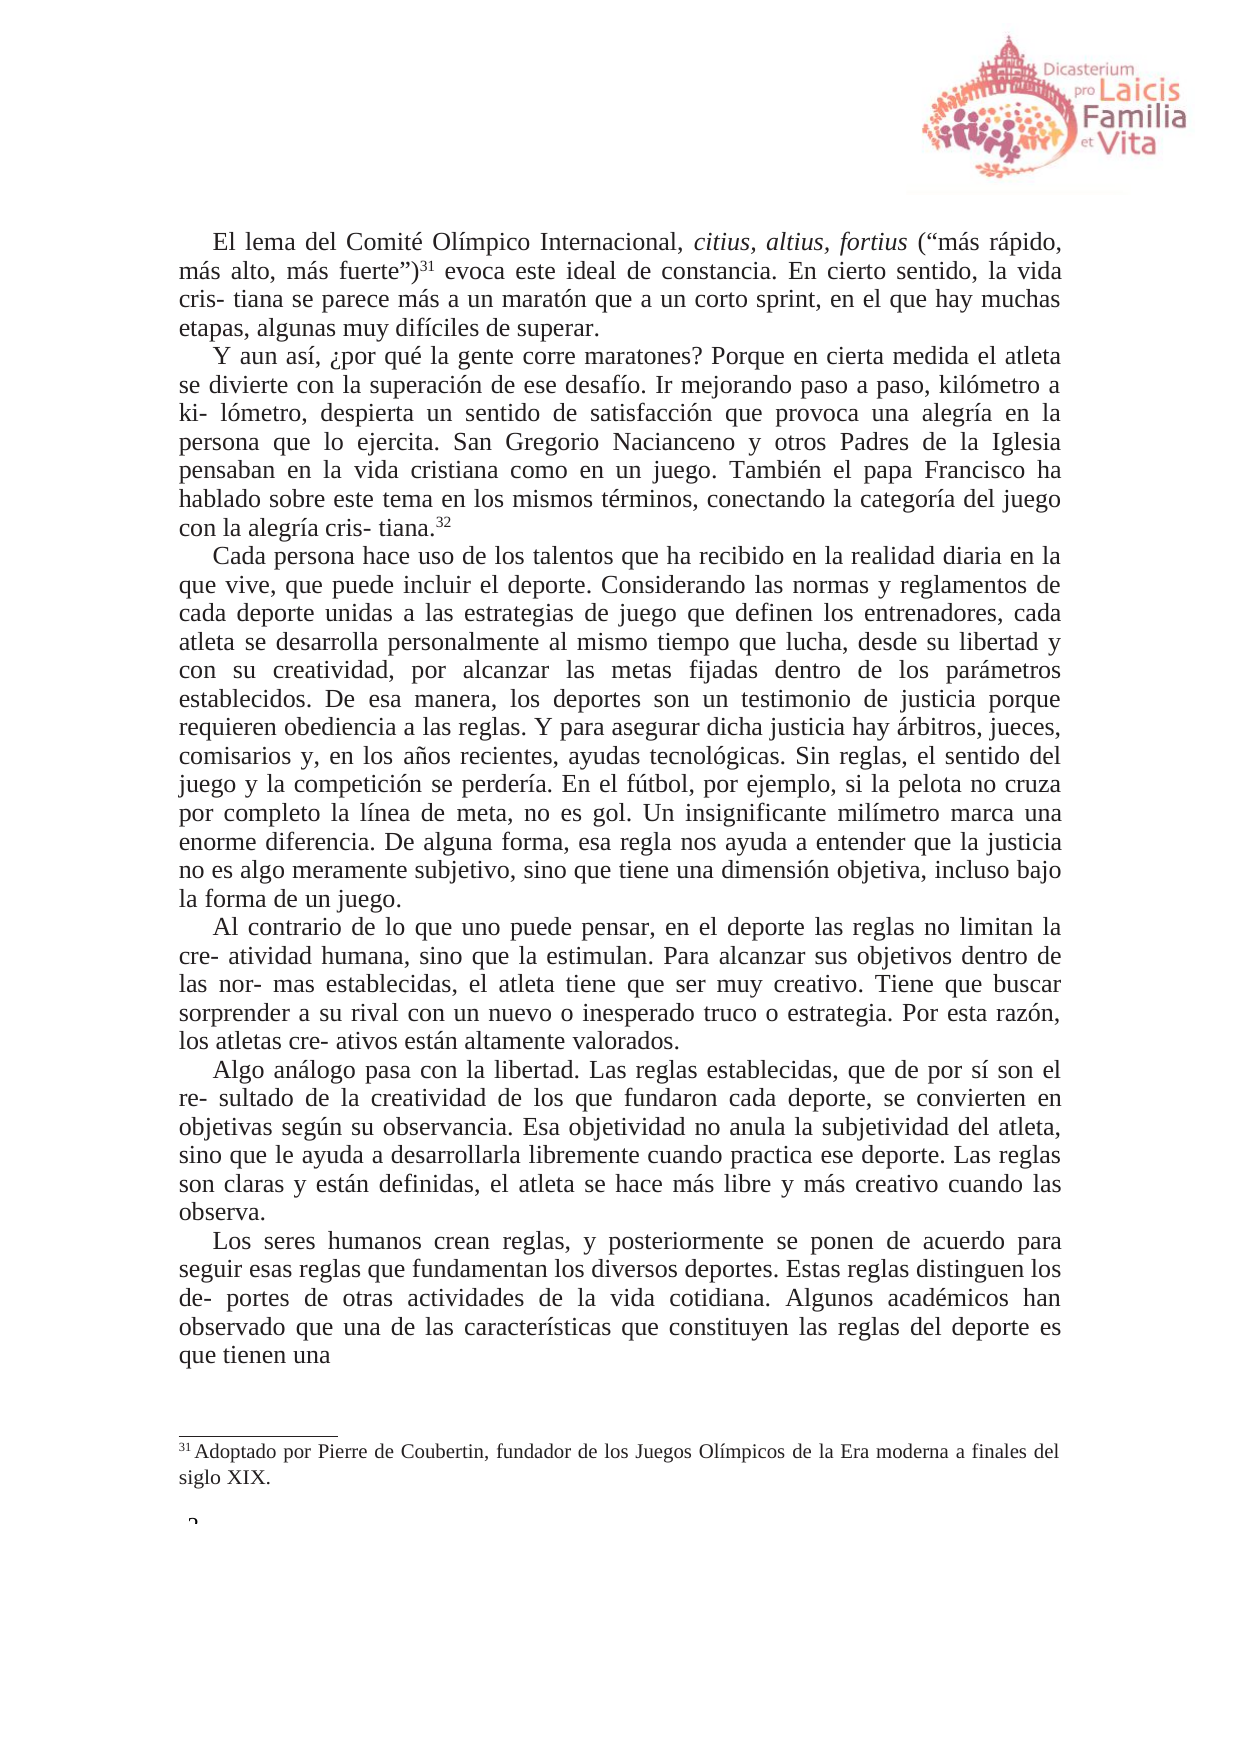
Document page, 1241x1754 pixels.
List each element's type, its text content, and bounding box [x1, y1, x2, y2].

text Y aun así, ¿por qué la gente corre maratones? Porque en cierta medida el atleta se divierte con la superación de ese desafío. Ir mejorando paso a paso, kilómetro a ki- lómetro, despierta un sentido de satisfacción que provoca una alegría en la persona que lo ejercita. San Gregorio Nacianceno y otros Padres de la Iglesia pensaban en la vida cristiana como en un juego. También el papa Francisco ha hablado sobre este tema en los mismos términos, conectando la categoría del juego con la alegría cris- tiana.32 [178, 342, 1062, 542]
picture [906, 23, 1196, 195]
text 31 Adoptado por Pierre de Coubertin, fundador de los Juegos Olímpicos de la Era moderna a finales del siglo XIX. [178, 1439, 1076, 1489]
text El lema del Comité Olímpico Internacional, citius, altius, fortius (“más rápido, más alto, más fuerte”)31 evoca este ideal de constancia. En cierto sentido, la vida cris- tiana se parece más a un maratón que a un corto sprint, en el que hay muchas etapas, algunas muy difíciles de superar. [178, 228, 1062, 342]
text Los seres humanos crean reglas, y posteriormente se ponen de acuerdo para seguir esas reglas que fundamentan los diversos deportes. Estas reglas distinguen los de- portes de otras actividades de la vida cotidiana. Algunos académicos han observado que una de las características que constituyen las reglas del deporte es que tienen una [178, 1226, 1062, 1369]
text Algo análogo pasa con la libertad. Las reglas establecidas, que de por sí son el re- sultado de la creatividad de los que fundaron cada deporte, se convierten en objetivas según su observancia. Esa objetividad no anula la subjetividad del atleta, sino que le ayuda a desarrollarla libremente cuando practica ese deporte. Las reglas son claras y están definidas, el atleta se hace más libre y más creativo cuando las observa. [178, 1055, 1062, 1226]
text Cada persona hace uso de los talentos que ha recibido en la realidad diaria en la que vive, que puede incluir el deporte. Considerando las normas y reglamentos de cada deporte unidas a las estrategias de juego que definen los entrenadores, cada atleta se desarrolla personalmente al mismo tiempo que lucha, desde su libertad y con su creatividad, por alcanzar las metas fijadas dentro de los parámetros establecidos. De esa manera, los deportes son un testimonio de justicia porque requieren obediencia a las reglas. Y para asegurar dicha justicia hay árbitros, jueces, comisarios y, en los años recientes, ayudas tecnológicas. Sin reglas, el sentido del juego y la competición se perdería. En el fútbol, por ejemplo, si la pelota no cruza por completo la línea de meta, no es gol. Un insignificante milímetro marca una enorme diferencia. De alguna forma, esa regla nos ayuda a entender que la justicia no es algo meramente subjetivo, sino que tiene una dimensión objetiva, incluso bajo la forma de un juego. [178, 542, 1062, 913]
text Al contrario de lo que uno puede pensar, en el deporte las reglas no limitan la cre- atividad humana, sino que la estimulan. Para alcanzar sus objetivos dentro de las nor- mas establecidas, el atleta tiene que ser muy creativo. Tiene que buscar sorprender a su rival con un nuevo o inesperado truco o estrategia. Por esta razón, los atletas cre- ativos están altamente valorados. [178, 913, 1062, 1055]
